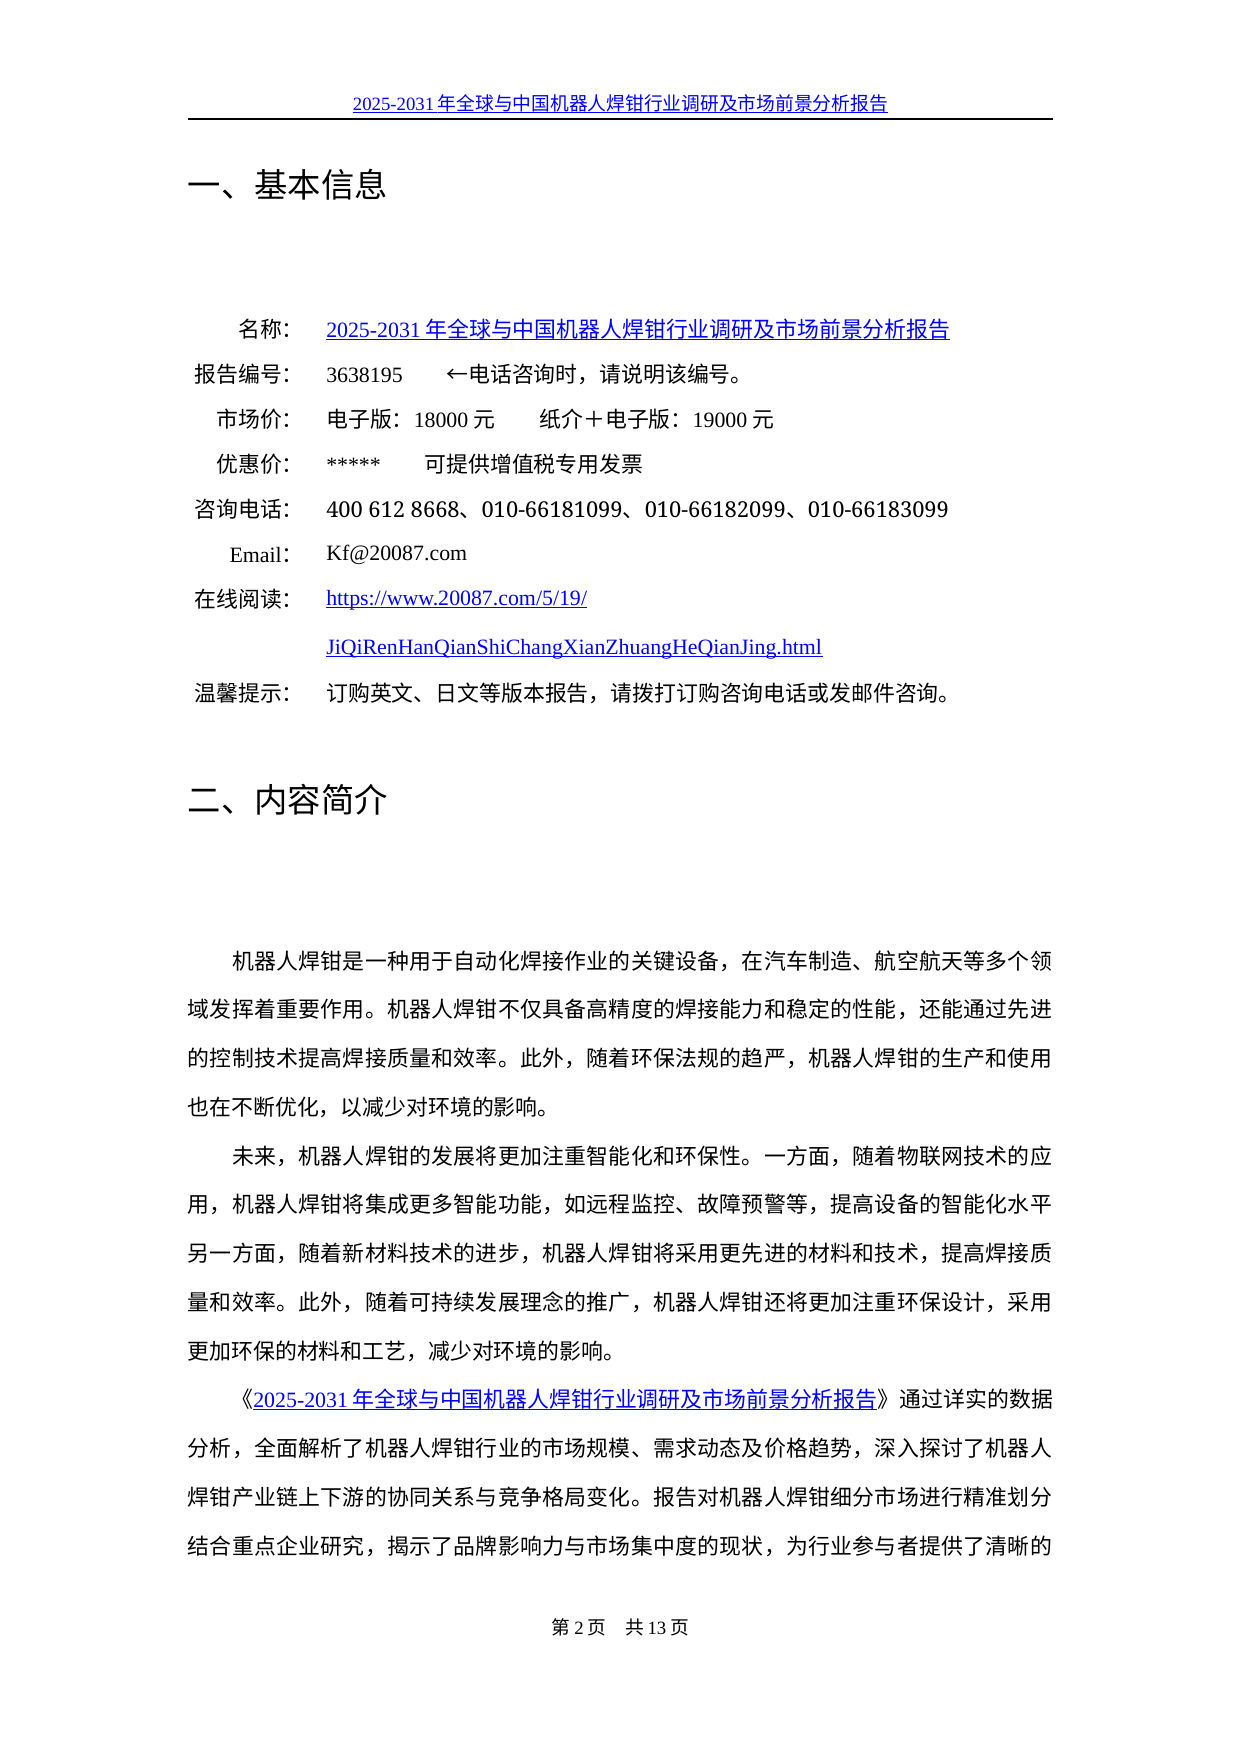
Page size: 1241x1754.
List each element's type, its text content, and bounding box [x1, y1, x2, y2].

table_cell 400 612 8668、010-66181099、010-66182099、010-66183099 [315, 492, 1073, 537]
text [187, 943, 1053, 1561]
table_cell 电子版：18000 元 纸介＋电子版：19000 元 [315, 402, 1073, 447]
table_cell 3638195 ←电话咨询时，请说明该编号。 [315, 357, 1073, 402]
table_cell [315, 582, 1073, 675]
table_cell 报告编号： [167, 357, 315, 402]
table_cell 市场价： [167, 402, 315, 447]
table_header 2025-2031年全球与中国机器人焊钳行业调研及市场前景分析报告 [315, 312, 1073, 357]
table_cell 优惠价： [167, 447, 315, 492]
table_cell 订购英文、日文等版本报告，请拨打订购咨询电话或发邮件咨询。 [315, 675, 1073, 720]
table_cell 在线阅读： [167, 582, 315, 675]
table_cell ***** 可提供增值税专用发票 [315, 447, 1073, 492]
table_cell 咨询电话： [167, 492, 315, 537]
title 一、基本信息 [187, 150, 1053, 215]
table_cell Email： [167, 537, 315, 582]
table_cell Kf@20087.com [315, 537, 1073, 582]
table_cell 温馨提示： [167, 675, 315, 720]
table_header 名称： [167, 312, 315, 357]
title 二、内容简介 [187, 766, 1053, 831]
